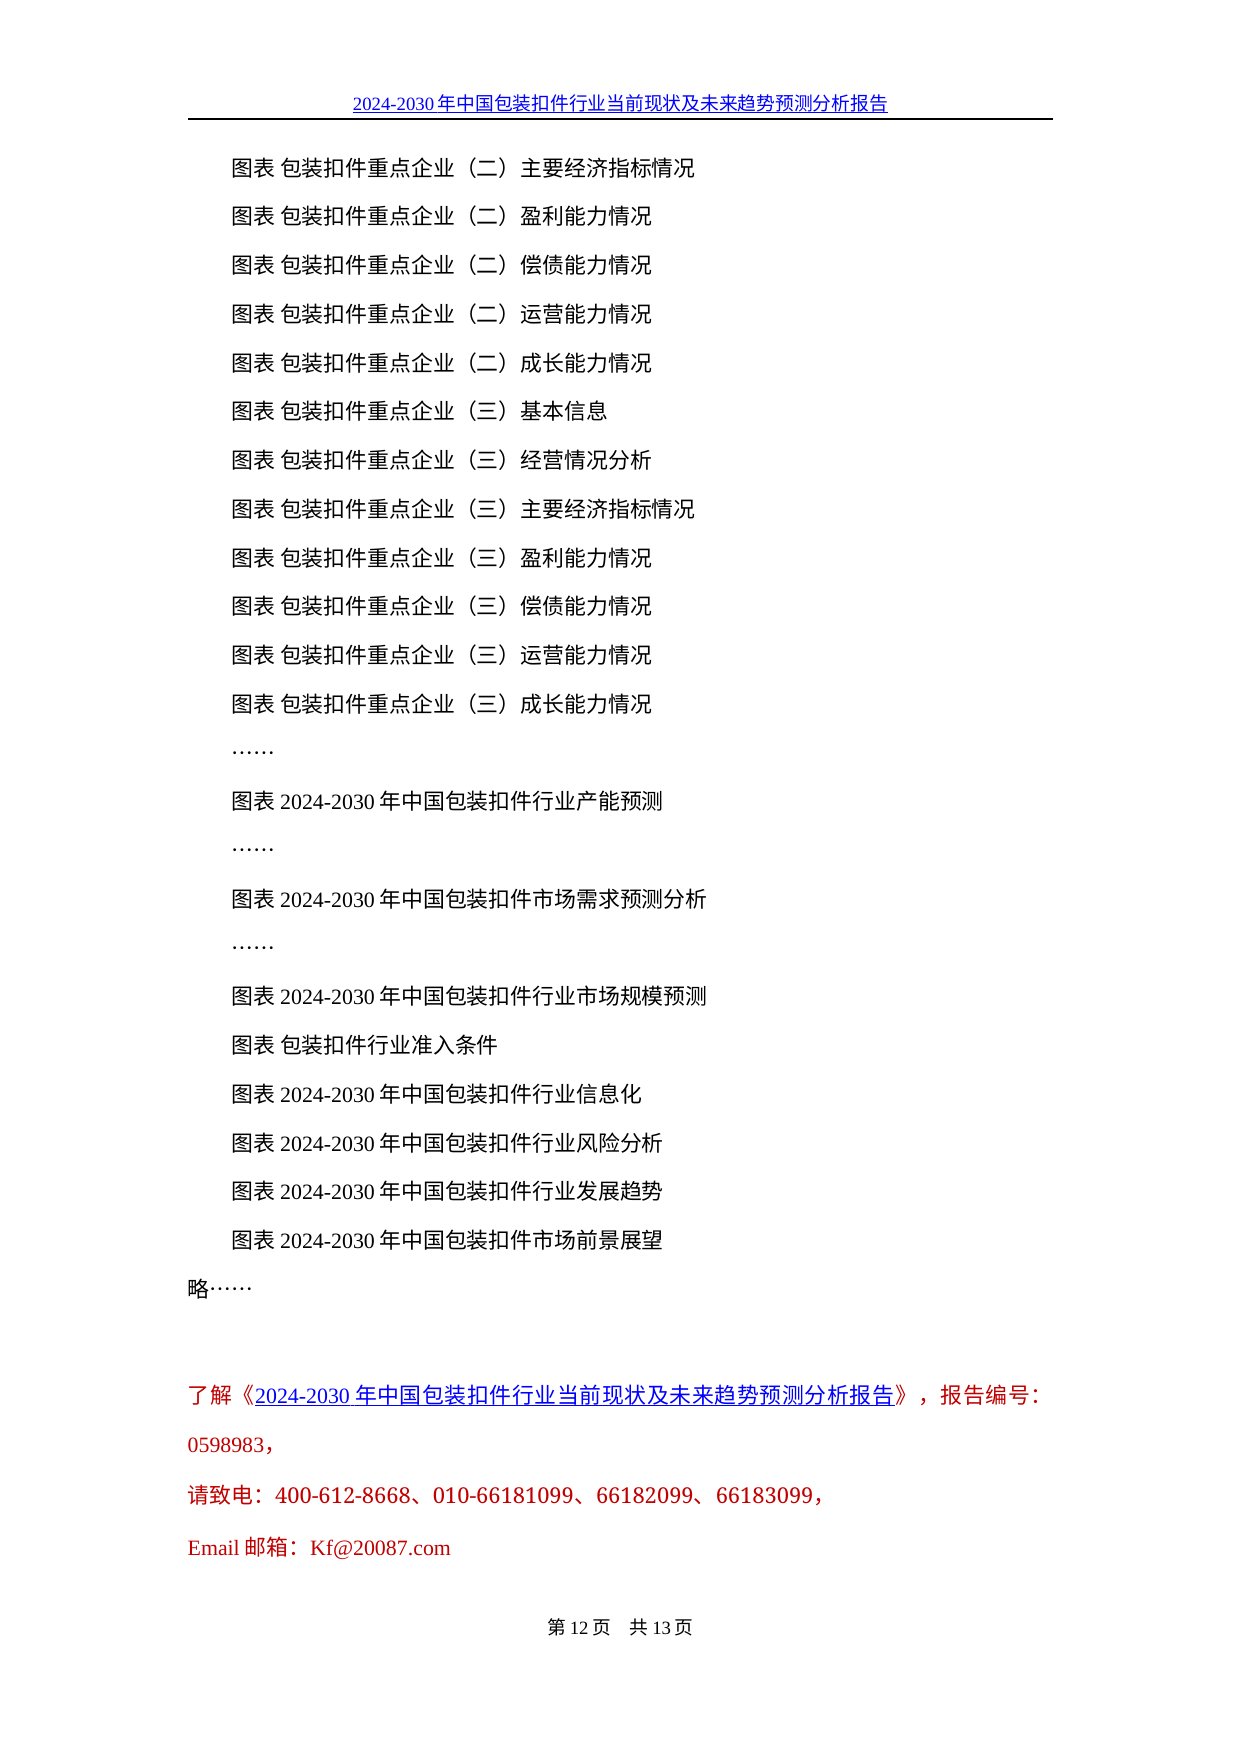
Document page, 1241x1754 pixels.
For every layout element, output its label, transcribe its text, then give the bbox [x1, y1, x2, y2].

text Email邮箱：Kf@20087.com [187, 1530, 1053, 1562]
text 了解《2024-2030年中国包装扣件行业当前现状及未来趋势预测分析报告》，报告编号：0598983， [187, 1378, 1053, 1459]
text 请致电：400-612-8668、010-66181099、66182099、66183099， [187, 1478, 1053, 1511]
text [187, 150, 1053, 1304]
